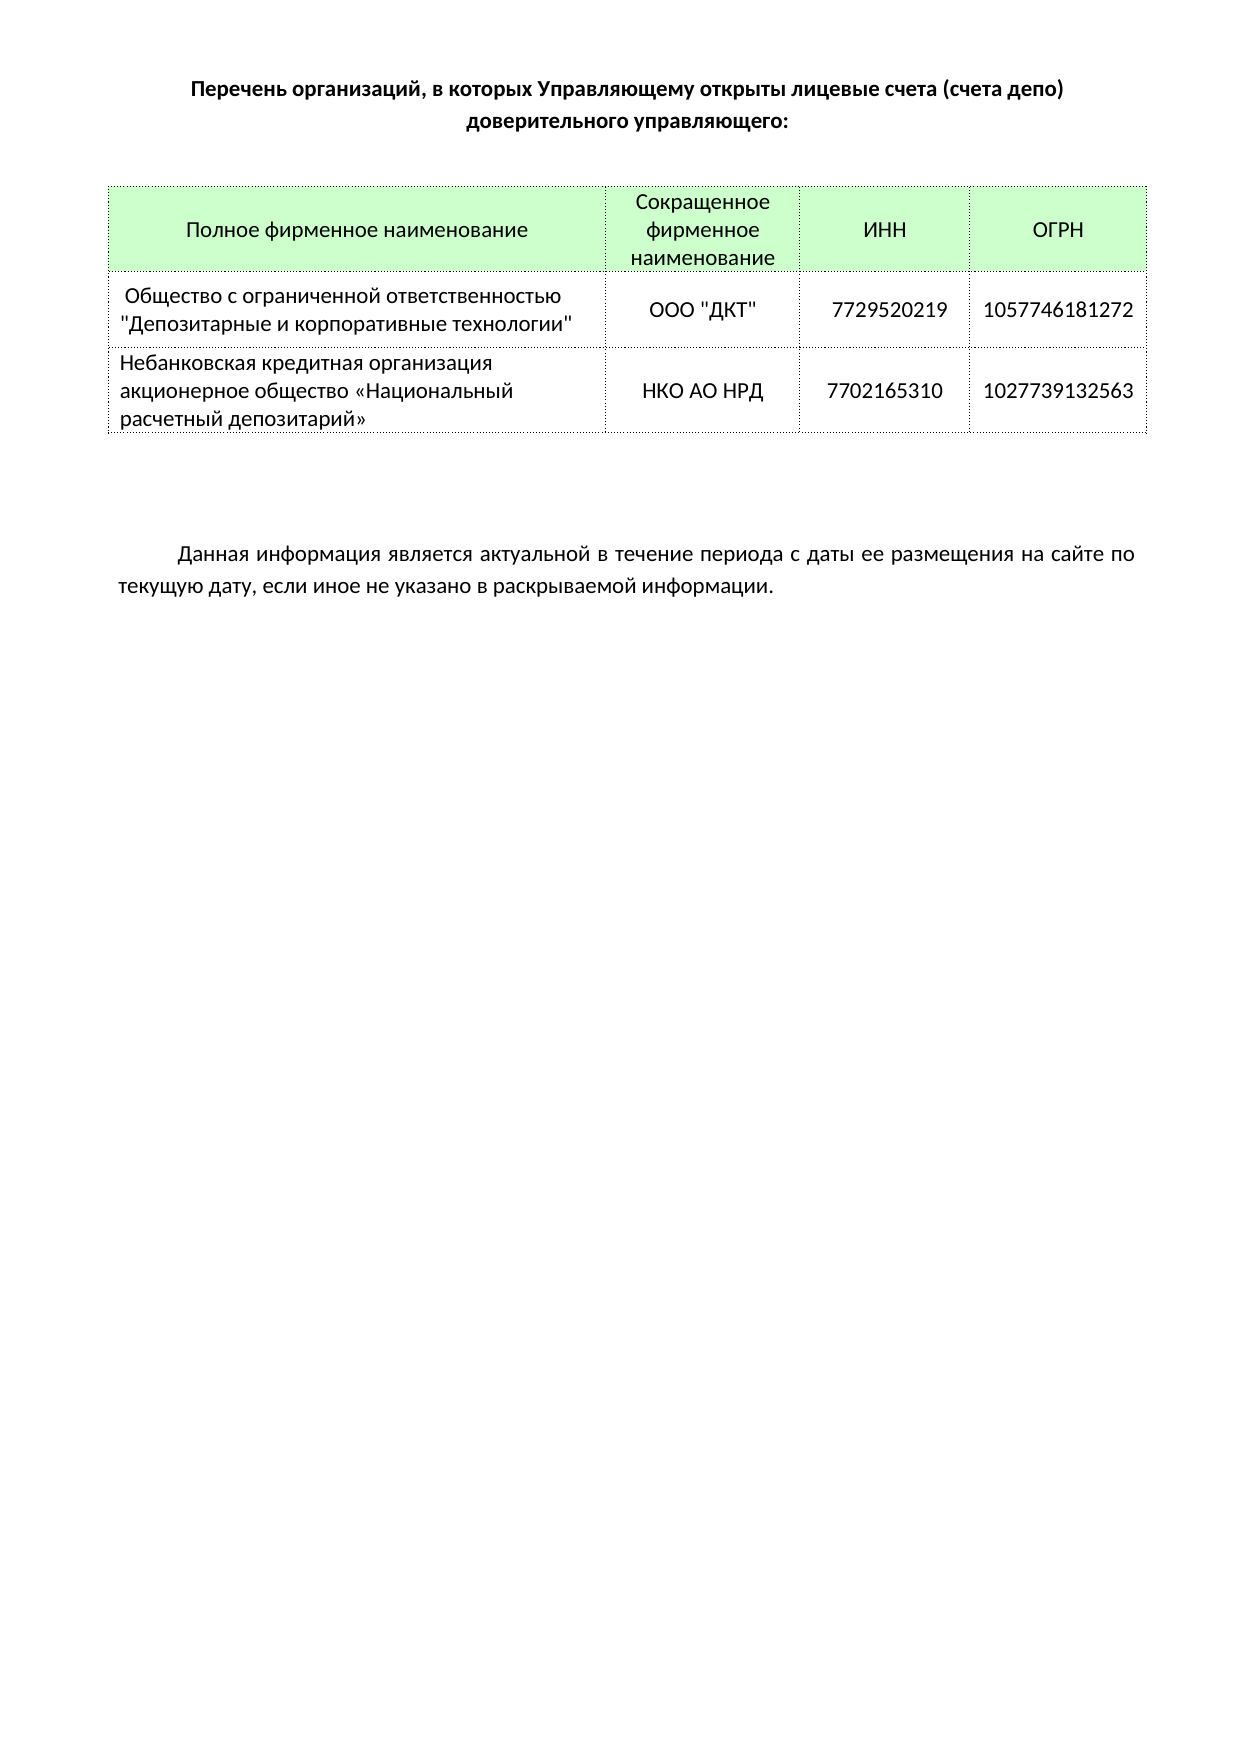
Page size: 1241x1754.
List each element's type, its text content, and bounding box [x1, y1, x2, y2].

table_cell ООО "ДКТ" [606, 271, 800, 347]
table_cell 7702165310 [800, 347, 969, 432]
table_cell 1027739132563 [970, 347, 1147, 432]
table_header Сокращенное фирменное наименование [606, 186, 800, 271]
table_cell Небанковская кредитная организация акционерное общество «Национальный расчетный депозитарий» [108, 347, 606, 432]
table_cell 1057746181272 [970, 271, 1147, 347]
table_cell Общество с ограниченной ответственностью "Депозитарные и корпоративные технологии" [108, 271, 606, 347]
text Перечень организаций, в которых Управляющему открыты лицевые счета (счета депо) доверительного управляющего: [118, 74, 1137, 134]
table_cell НКО АО НРД [606, 347, 800, 432]
table_header ИНН [800, 186, 969, 271]
table_header Полное фирменное наименование [108, 186, 606, 271]
table_header ОГРН [970, 186, 1147, 271]
text Данная информация является актуальной в течение периода с даты ее размещения на сайте по текущую дату, если иное не указано в раскрываемой информации. [118, 539, 1137, 599]
table_cell 7729520219 [800, 271, 969, 347]
